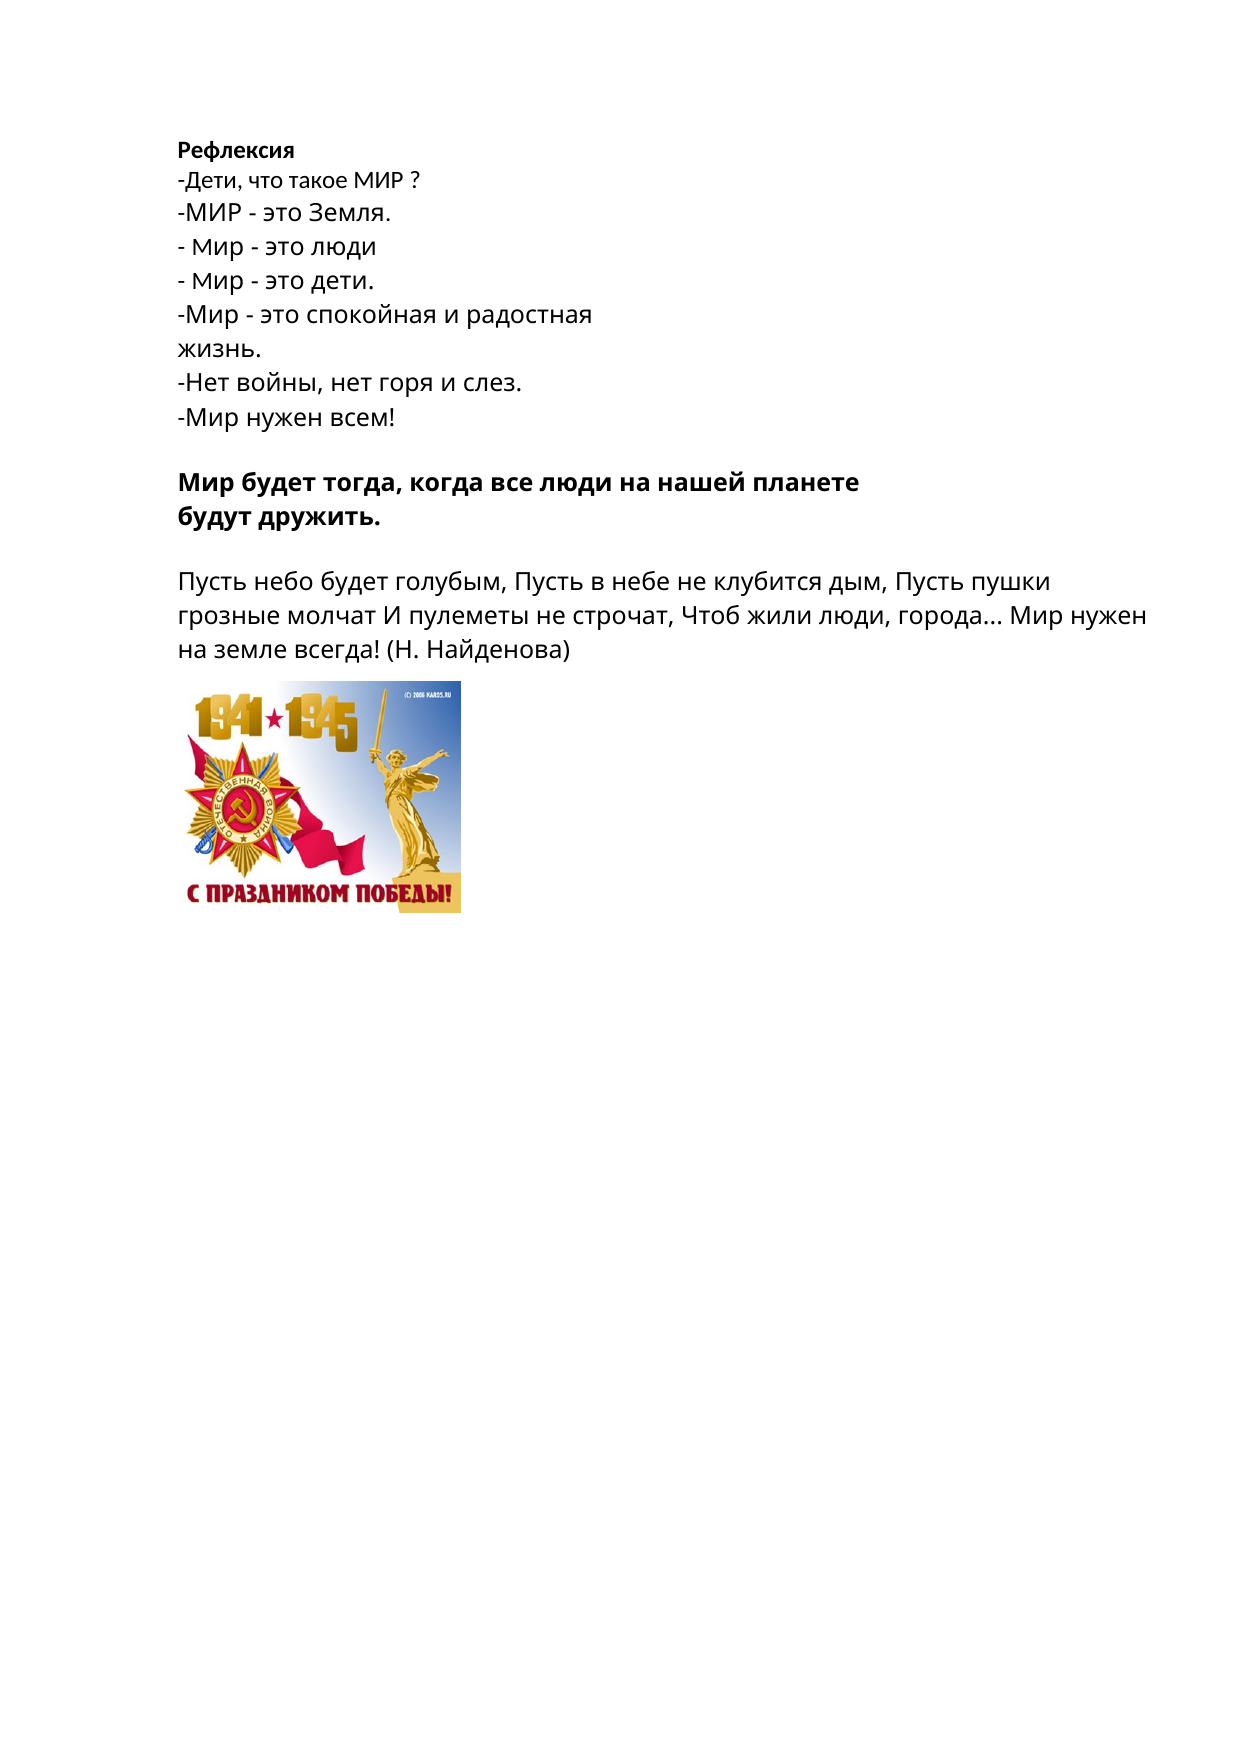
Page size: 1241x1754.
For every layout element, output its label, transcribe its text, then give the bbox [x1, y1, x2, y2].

table_header Рефлексия -Дети, что такое МИР ? -МИР - это Земля. - Мир - это люди - Мир - это дети. -Мир - это спокойная и радостная жизнь. -Нет войны, нет горя и слез. -Мир нужен всем! [177, 118, 616, 449]
picture [177, 681, 461, 913]
table_cell Мир будет тогда, когда все люди на нашей планете будут дружить. [177, 449, 935, 548]
table_cell Пусть небо будет голубым, Пусть в небе не клубится дым, Пусть пушки грозные молчат И пулеметы не строчат, Чтоб жили люди, города... Мир нужен на земле всегда! (Н. Найденова) [177, 548, 1152, 682]
